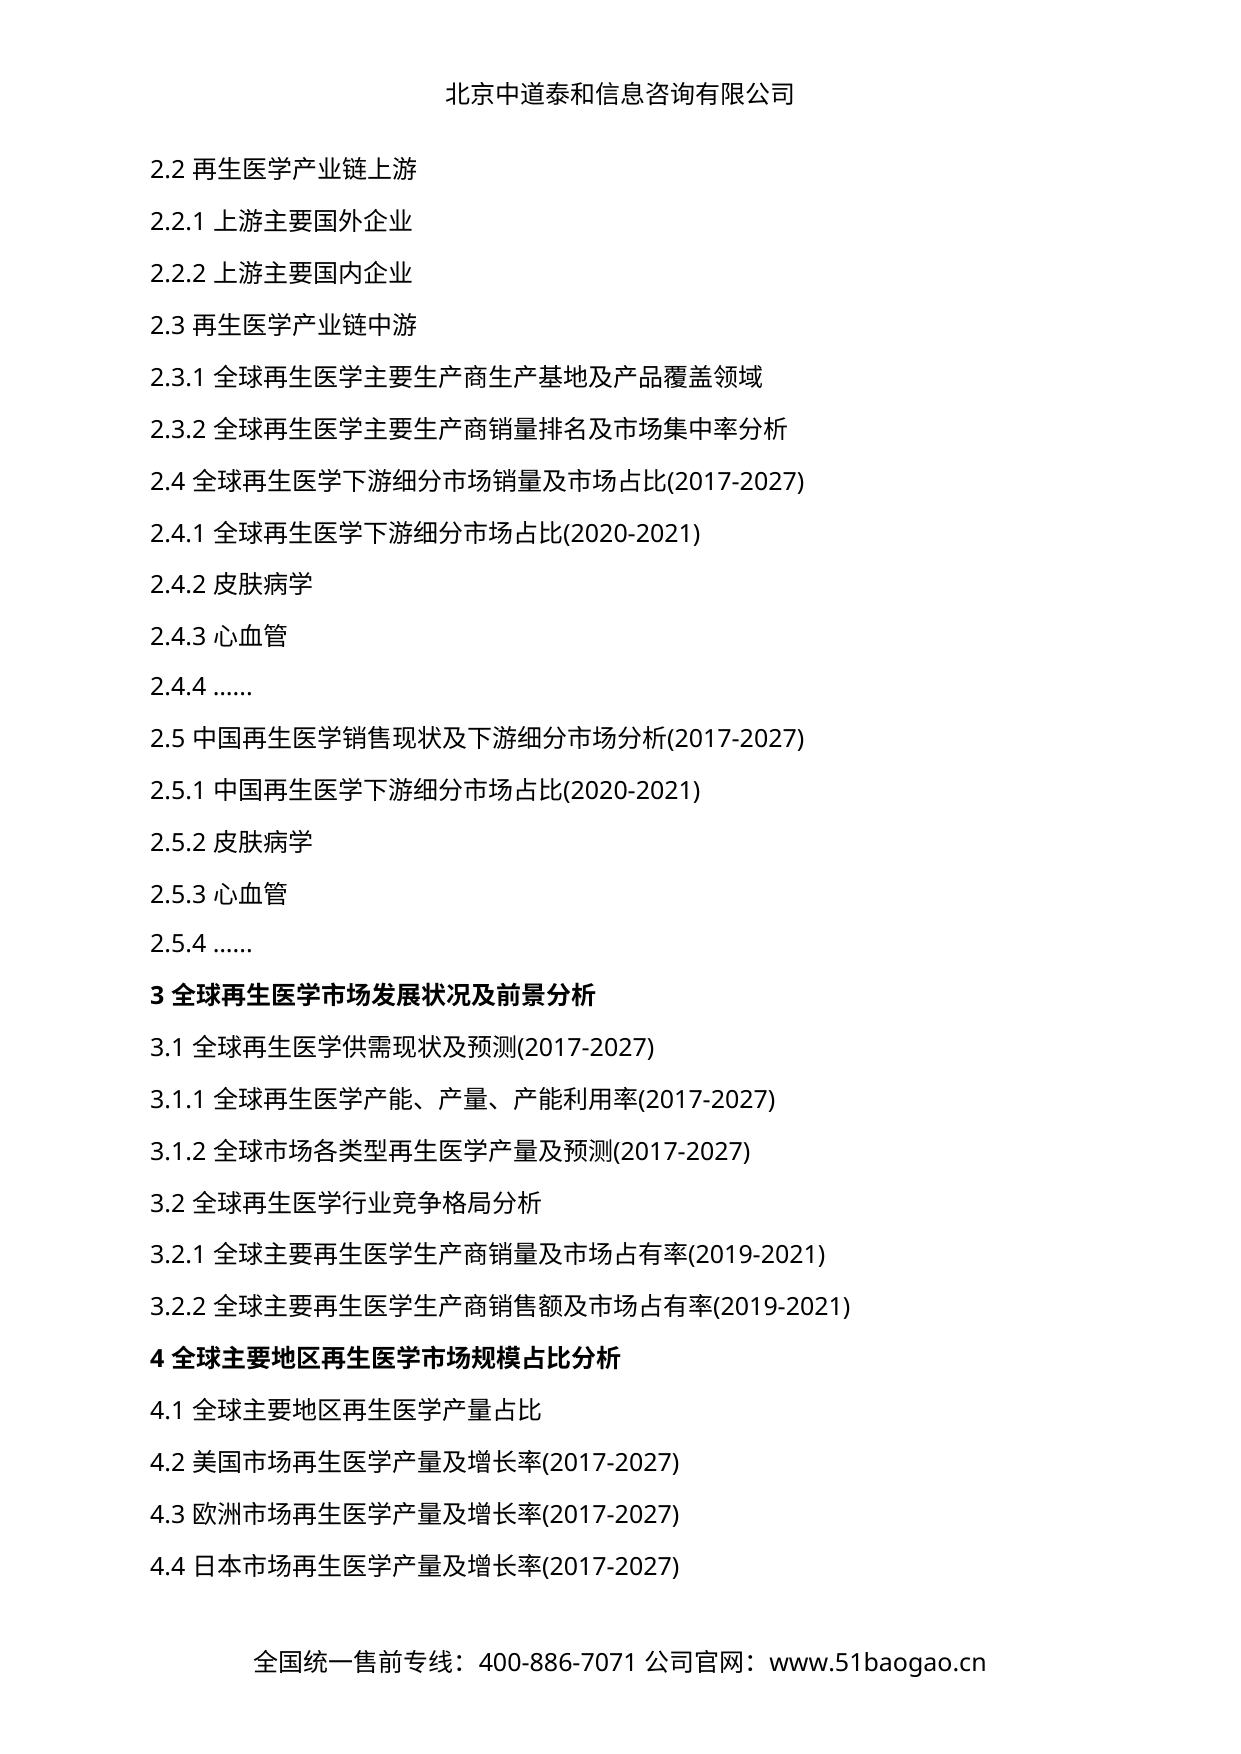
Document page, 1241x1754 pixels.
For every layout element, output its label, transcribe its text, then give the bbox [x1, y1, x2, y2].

text 4 全球主要地区再生医学市场规模占比分析 [150, 1339, 1090, 1375]
text 2.5.2 皮肤病学 [150, 822, 1090, 858]
text 4.4 日本市场再生医学产量及增长率(2017-2027) [150, 1546, 1090, 1582]
text 2.5 中国再生医学销售现状及下游细分市场分析(2017-2027) [150, 718, 1090, 755]
text 2.4.1 全球再生医学下游细分市场占比(2020-2021) [150, 513, 1090, 549]
text 2.2.1 上游主要国外企业 [150, 202, 1090, 238]
text 2.3.1 全球再生医学主要生产商生产基地及产品覆盖领域 [150, 357, 1090, 394]
text 2.2 再生医学产业链上游 [150, 150, 1090, 186]
text 2.2.2 上游主要国内企业 [150, 254, 1090, 290]
text 2.5.1 中国再生医学下游细分市场占比(2020-2021) [150, 770, 1090, 807]
text 3 全球再生医学市场发展状况及前景分析 [150, 976, 1090, 1012]
text 2.4.2 皮肤病学 [150, 565, 1090, 601]
text 4.2 美国市场再生医学产量及增长率(2017-2027) [150, 1442, 1090, 1479]
text 2.4.3 心血管 [150, 617, 1090, 653]
text 3.1.1 全球再生医学产能、产量、产能利用率(2017-2027) [150, 1079, 1090, 1116]
text 2.3 再生医学产业链中游 [150, 306, 1090, 342]
text 2.5.4 …... [150, 926, 1090, 960]
text 3.2.2 全球主要再生医学生产商销售额及市场占有率(2019-2021) [150, 1287, 1090, 1323]
text 3.1.2 全球市场各类型再生医学产量及预测(2017-2027) [150, 1131, 1090, 1167]
text 4.1 全球主要地区再生医学产量占比 [150, 1391, 1090, 1427]
text 4.3 欧洲市场再生医学产量及增长率(2017-2027) [150, 1494, 1090, 1531]
text 2.4 全球再生医学下游细分市场销量及市场占比(2017-2027) [150, 461, 1090, 497]
text 3.2.1 全球主要再生医学生产商销量及市场占有率(2019-2021) [150, 1235, 1090, 1271]
text 3.2 全球再生医学行业竞争格局分析 [150, 1183, 1090, 1219]
text 2.5.3 心血管 [150, 874, 1090, 910]
text 2.4.4 …... [150, 669, 1090, 703]
text 2.3.2 全球再生医学主要生产商销量排名及市场集中率分析 [150, 409, 1090, 446]
text 3.1 全球再生医学供需现状及预测(2017-2027) [150, 1027, 1090, 1064]
